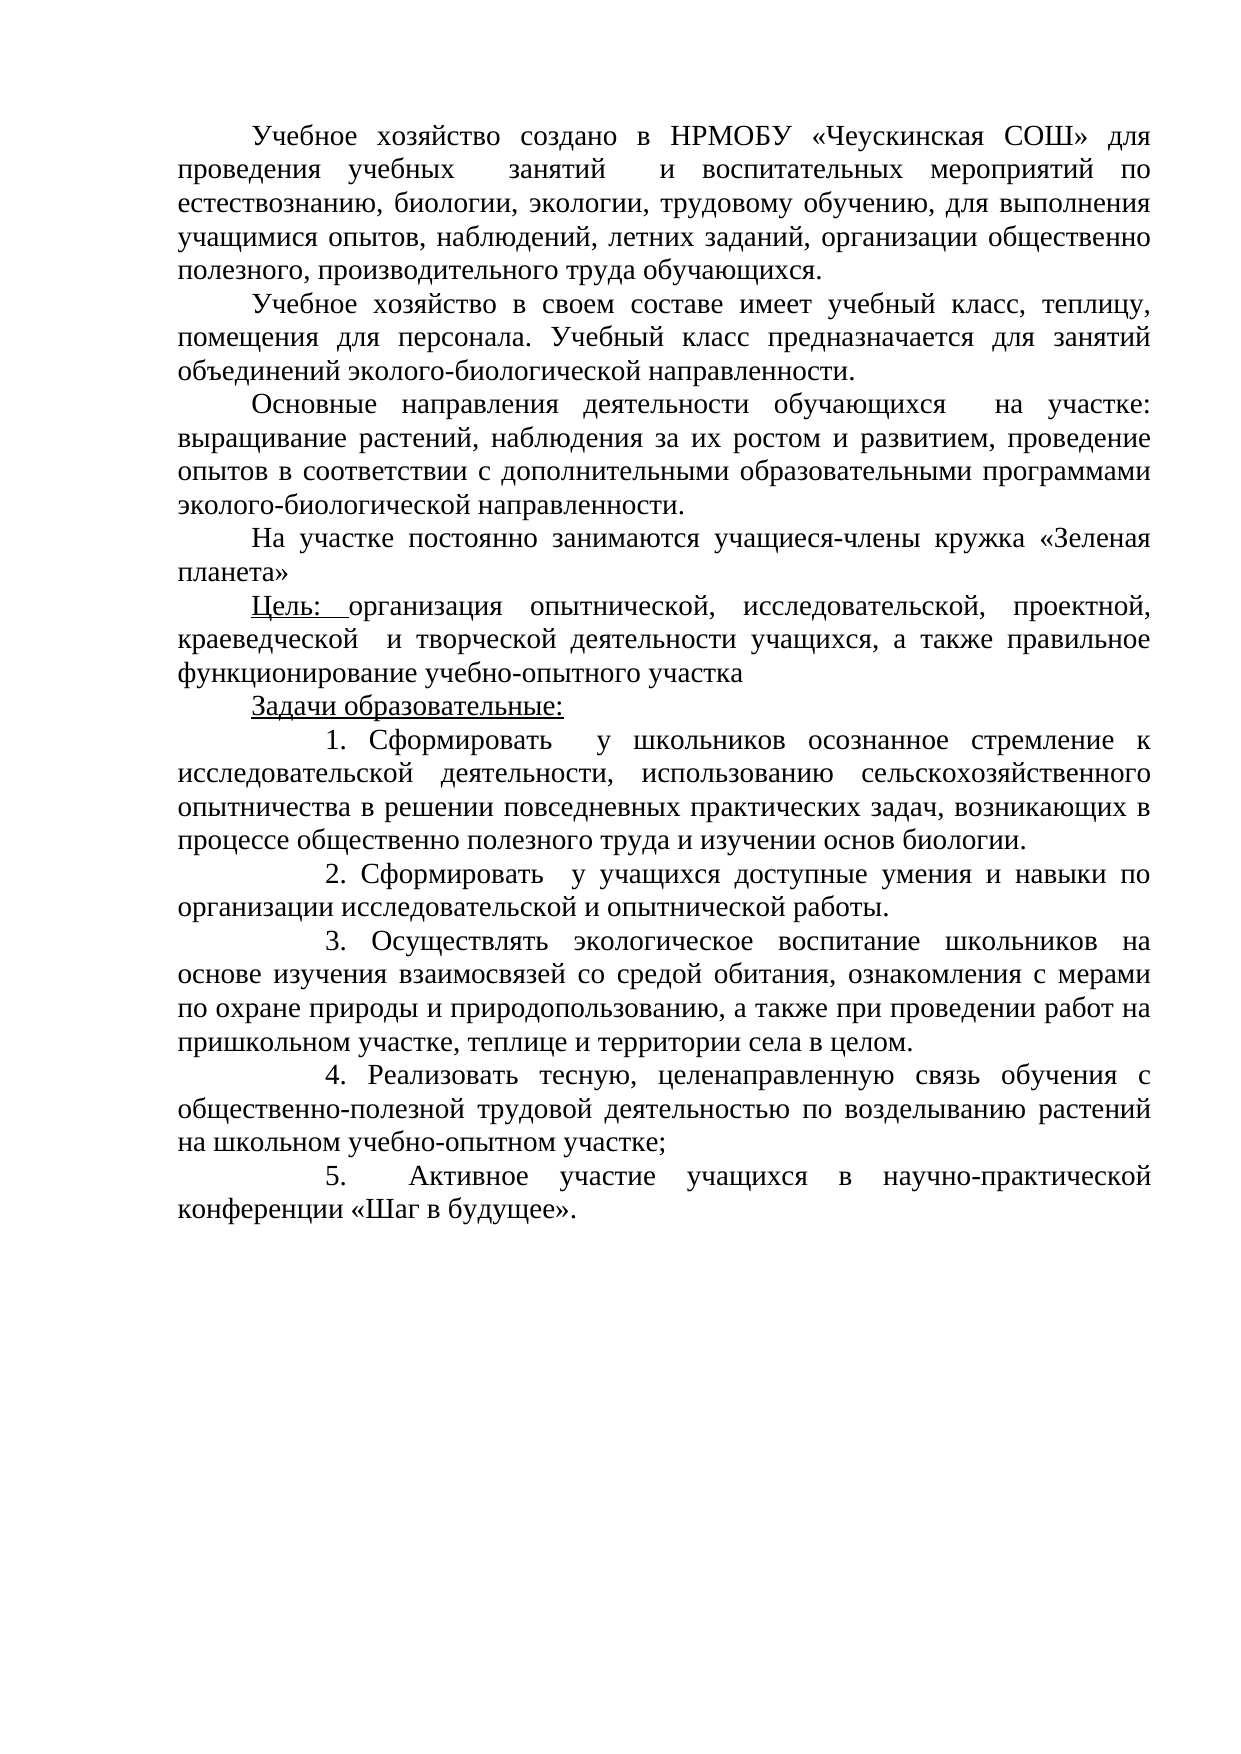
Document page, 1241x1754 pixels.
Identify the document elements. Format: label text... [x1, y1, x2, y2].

text 4. Реализовать тесную, целенаправленную связь обучения с общественно-полезной трудовой деятельностью по возделыванию растений на школьном учебно-опытном участке; [177, 1057, 1152, 1158]
text 2. Сформировать у учащихся доступные умения и навыки по организации исследовательской и опытнической работы. [177, 856, 1152, 923]
text 5. Активное участие учащихся в научно-практической конференции «Шаг в будущее». [177, 1158, 1152, 1225]
text Учебное хозяйство в своем составе имеет учебный класс, теплицу, помещения для персонала. Учебный класс предназначается для занятий объединений эколого-биологической направленности. [177, 286, 1152, 386]
text 3. Осуществлять экологическое воспитание школьников на основе изучения взаимосвязей со средой обитания, ознакомления с мерами по охране природы и природопользованию, а также при проведении работ на пришкольном участке, теплице и территории села в целом. [177, 923, 1152, 1057]
text На участке постоянно занимаются учащиеся-члены кружка «Зеленая планета» [177, 521, 1152, 588]
text 1. Сформировать у школьников осознанное стремление к исследовательской деятельности, использованию сельскохозяйственного опытничества в решении повседневных практических задач, возникающих в процессе общественно полезного труда и изучении основ биологии. [177, 722, 1152, 856]
text Цель: организация опытнической, исследовательской, проектной, краеведческой и творческой деятельности учащихся, а также правильное функционирование учебно-опытного участка [177, 588, 1152, 688]
text Основные направления деятельности обучающихся на участке: выращивание растений, наблюдения за их ростом и развитием, проведение опытов в соответствии с дополнительными образовательными программами эколого-биологической направленности. [177, 386, 1152, 521]
text Задачи образовательные: [177, 688, 1152, 722]
text Учебное хозяйство создано в НРМОБУ «Чеускинская СОШ» для проведения учебных занятий и воспитательных мероприятий по естествознанию, биологии, экологии, трудовому обучению, для выполнения учащимися опытов, наблюдений, летних заданий, организации общественно полезного, производительного труда обучающихся. [177, 118, 1152, 286]
